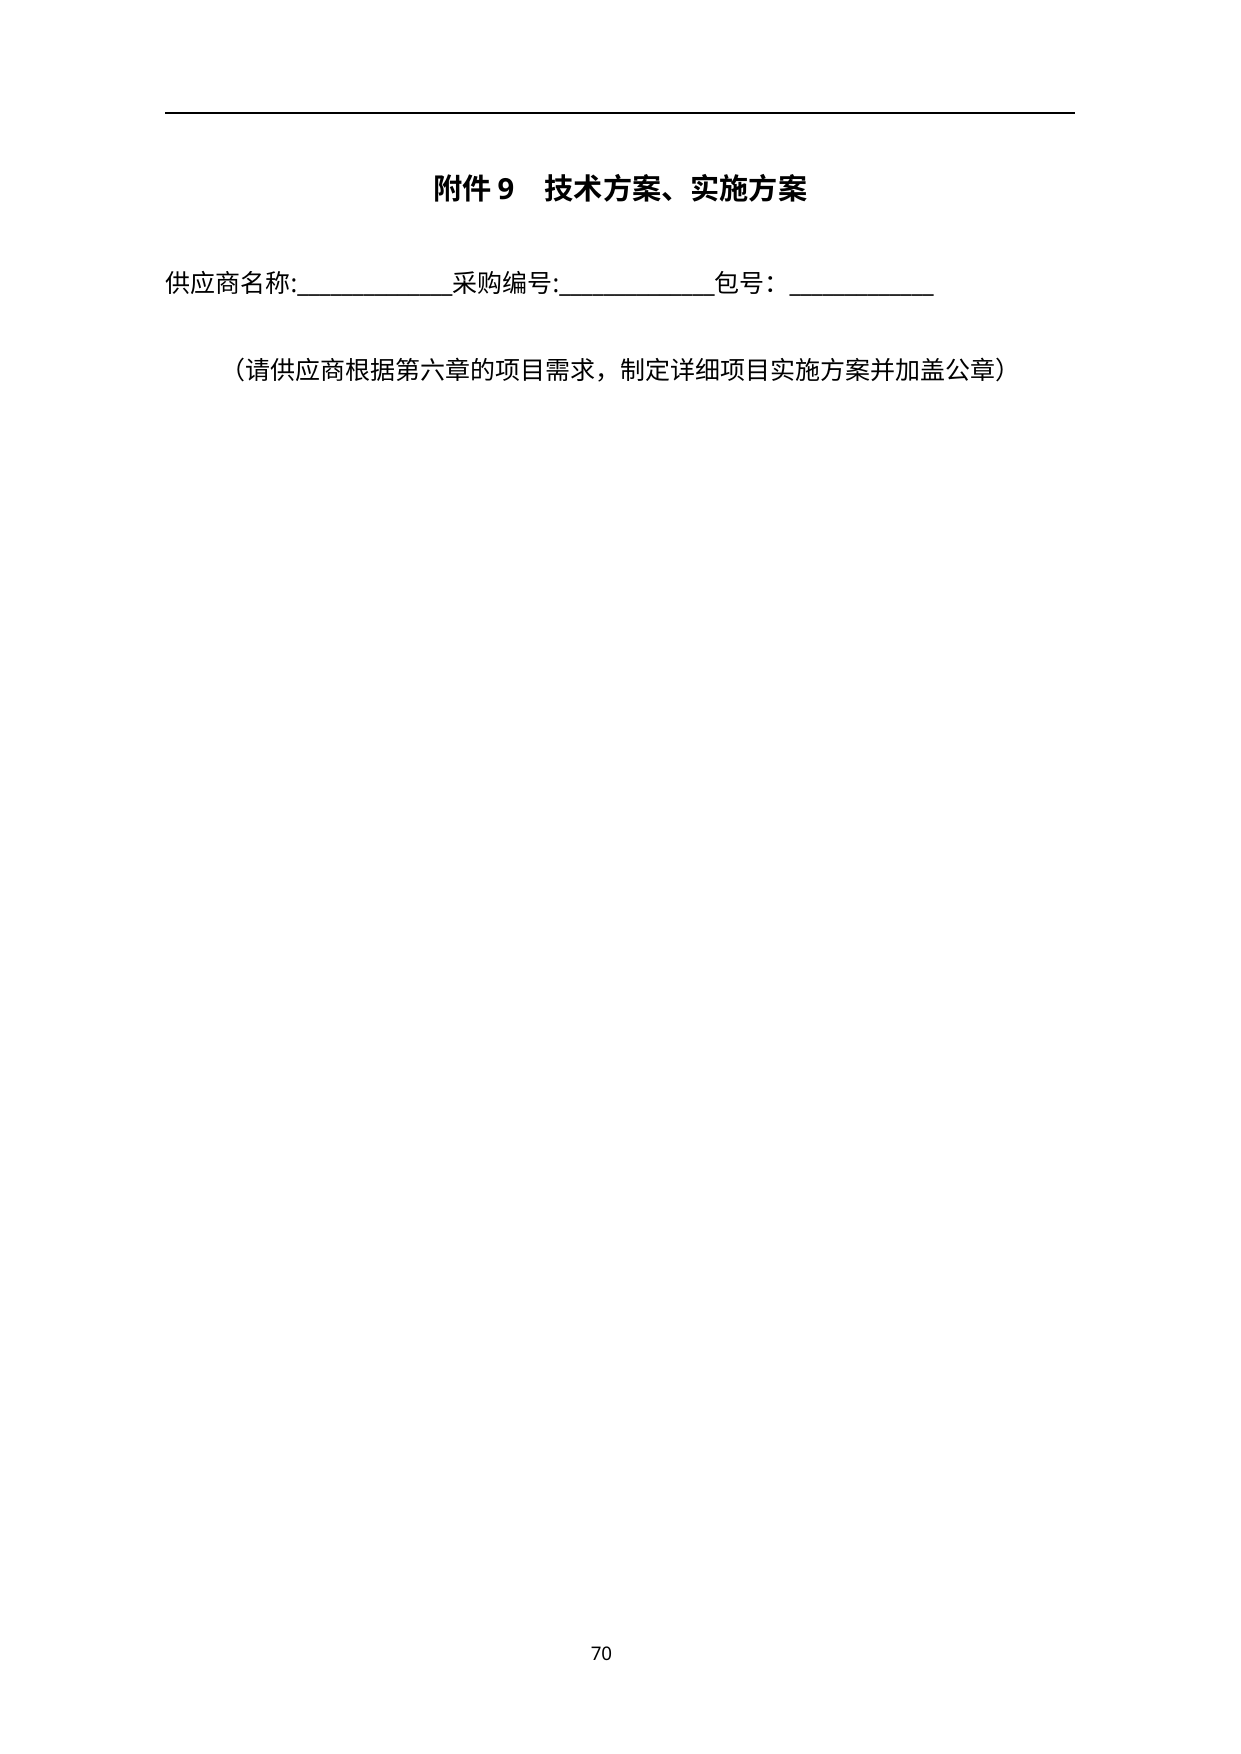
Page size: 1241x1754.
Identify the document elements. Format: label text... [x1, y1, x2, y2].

text （请供应商根据第六章的项目需求，制定详细项目实施方案并加盖公章） [165, 350, 1075, 387]
text 供应商名称:______________采购编号:______________包号：_____________ [165, 263, 1075, 299]
subtitle 附件9 技术方案、实施方案 [165, 165, 1075, 208]
